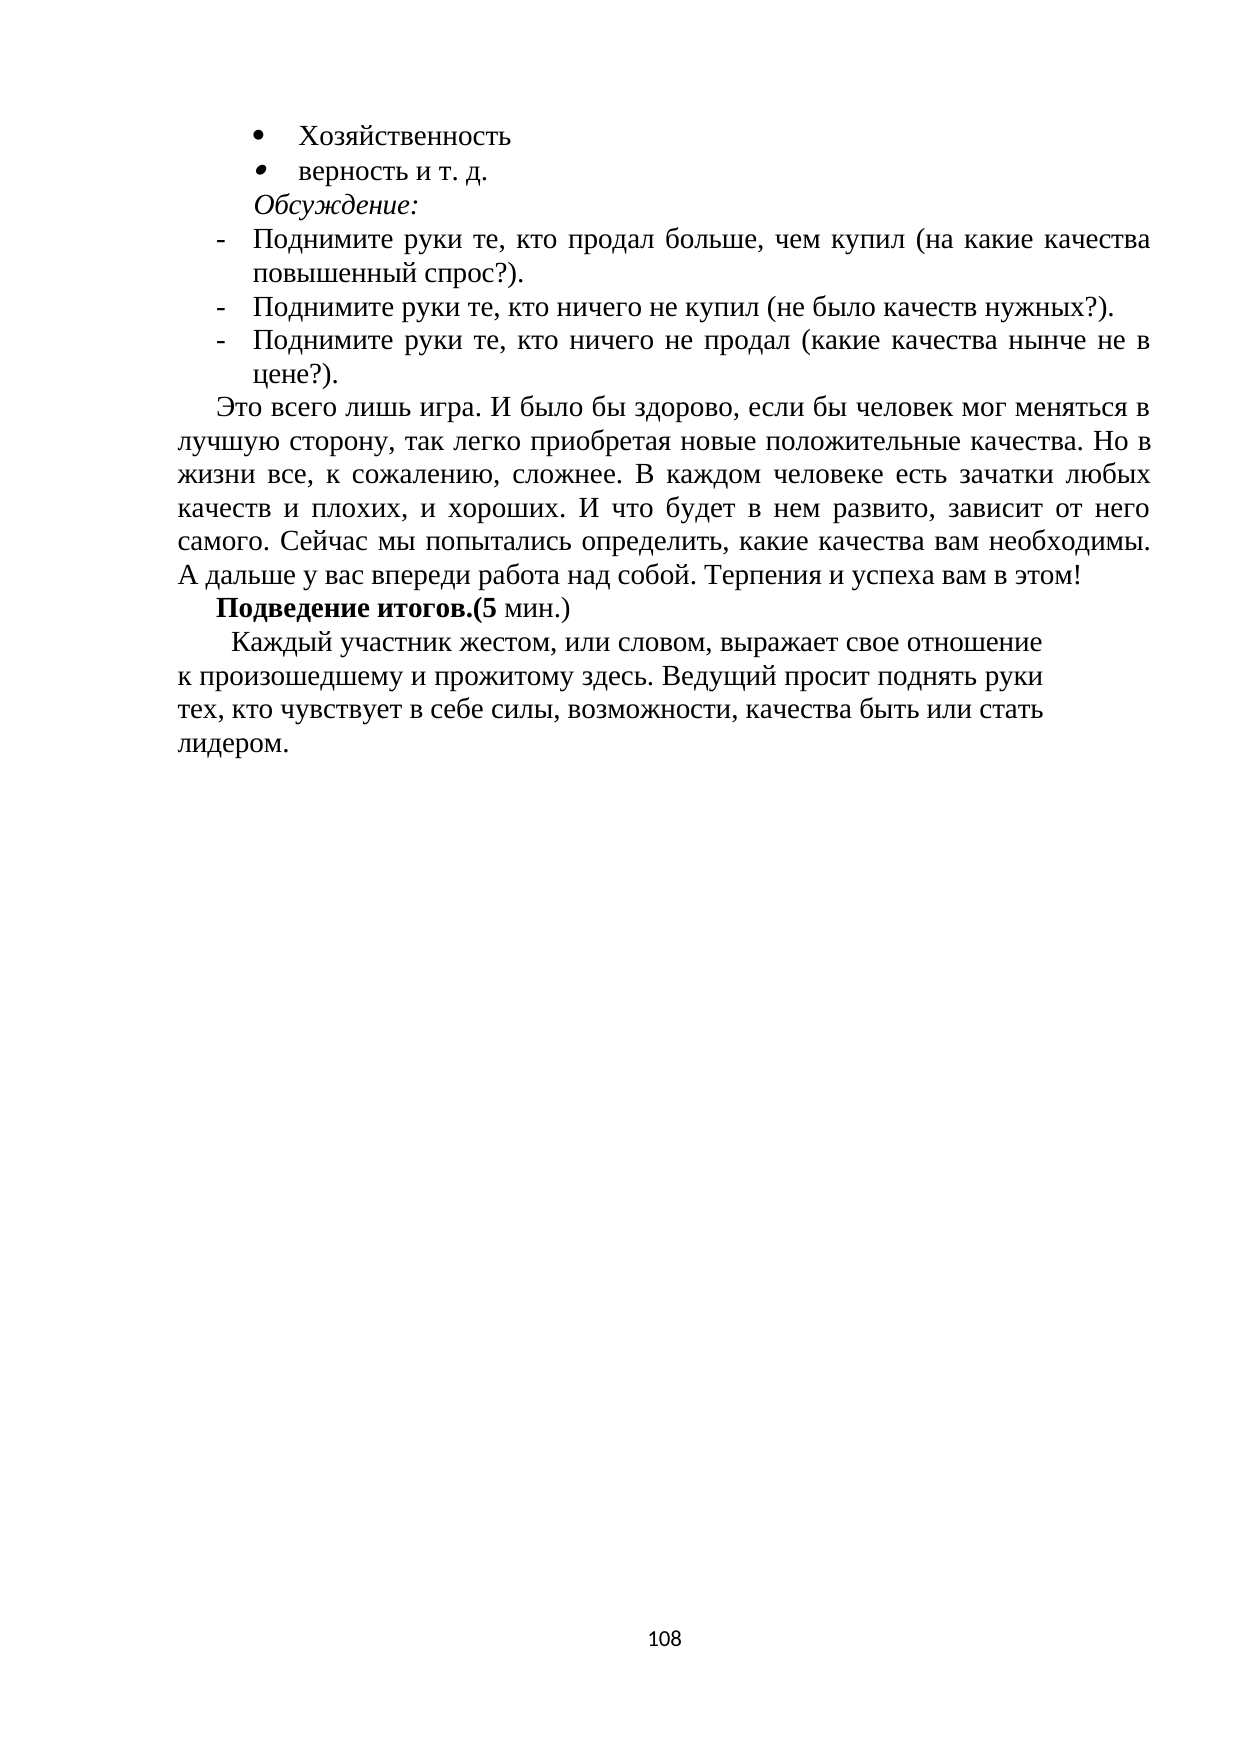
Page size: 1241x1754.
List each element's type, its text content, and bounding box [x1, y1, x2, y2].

text Подведение итогов.(5 мин.) [177, 591, 1152, 624]
list Поднимите руки те, кто продал больше, чем купил (на какие качества повышенный спрос?). [216, 222, 1152, 289]
text Обсуждение: [253, 187, 1152, 221]
list верность и т. д. [253, 153, 1152, 186]
text Каждый участник жестом, или словом, выражает свое отношение к произошедшему и прожитому здесь. Ведущий просит поднять руки тех, кто чувствует в себе силы, возможности, качества быть или стать лидером. [177, 624, 1044, 758]
text Это всего лишь игра. И было бы здорово, если бы человек мог меняться в лучшую сторону, так легко приобретая новые положительные качества. Но в жизни все, к сожалению, сложнее. В каждом человеке есть зачатки любых качеств и плохих, и хороших. И что будет в нем развито, зависит от него самого. Сейчас мы попытались определить, какие качества вам необходимы. А дальше у вас впереди работа над собой. Терпения и успеха вам в этом! [177, 389, 1152, 591]
list Поднимите руки те, кто ничего не купил (не было качеств нужных?). [216, 289, 1152, 322]
list Поднимите руки те, кто ничего не продал (какие качества нынче не в цене?). [216, 322, 1152, 389]
list Хозяйственность [253, 118, 1152, 152]
